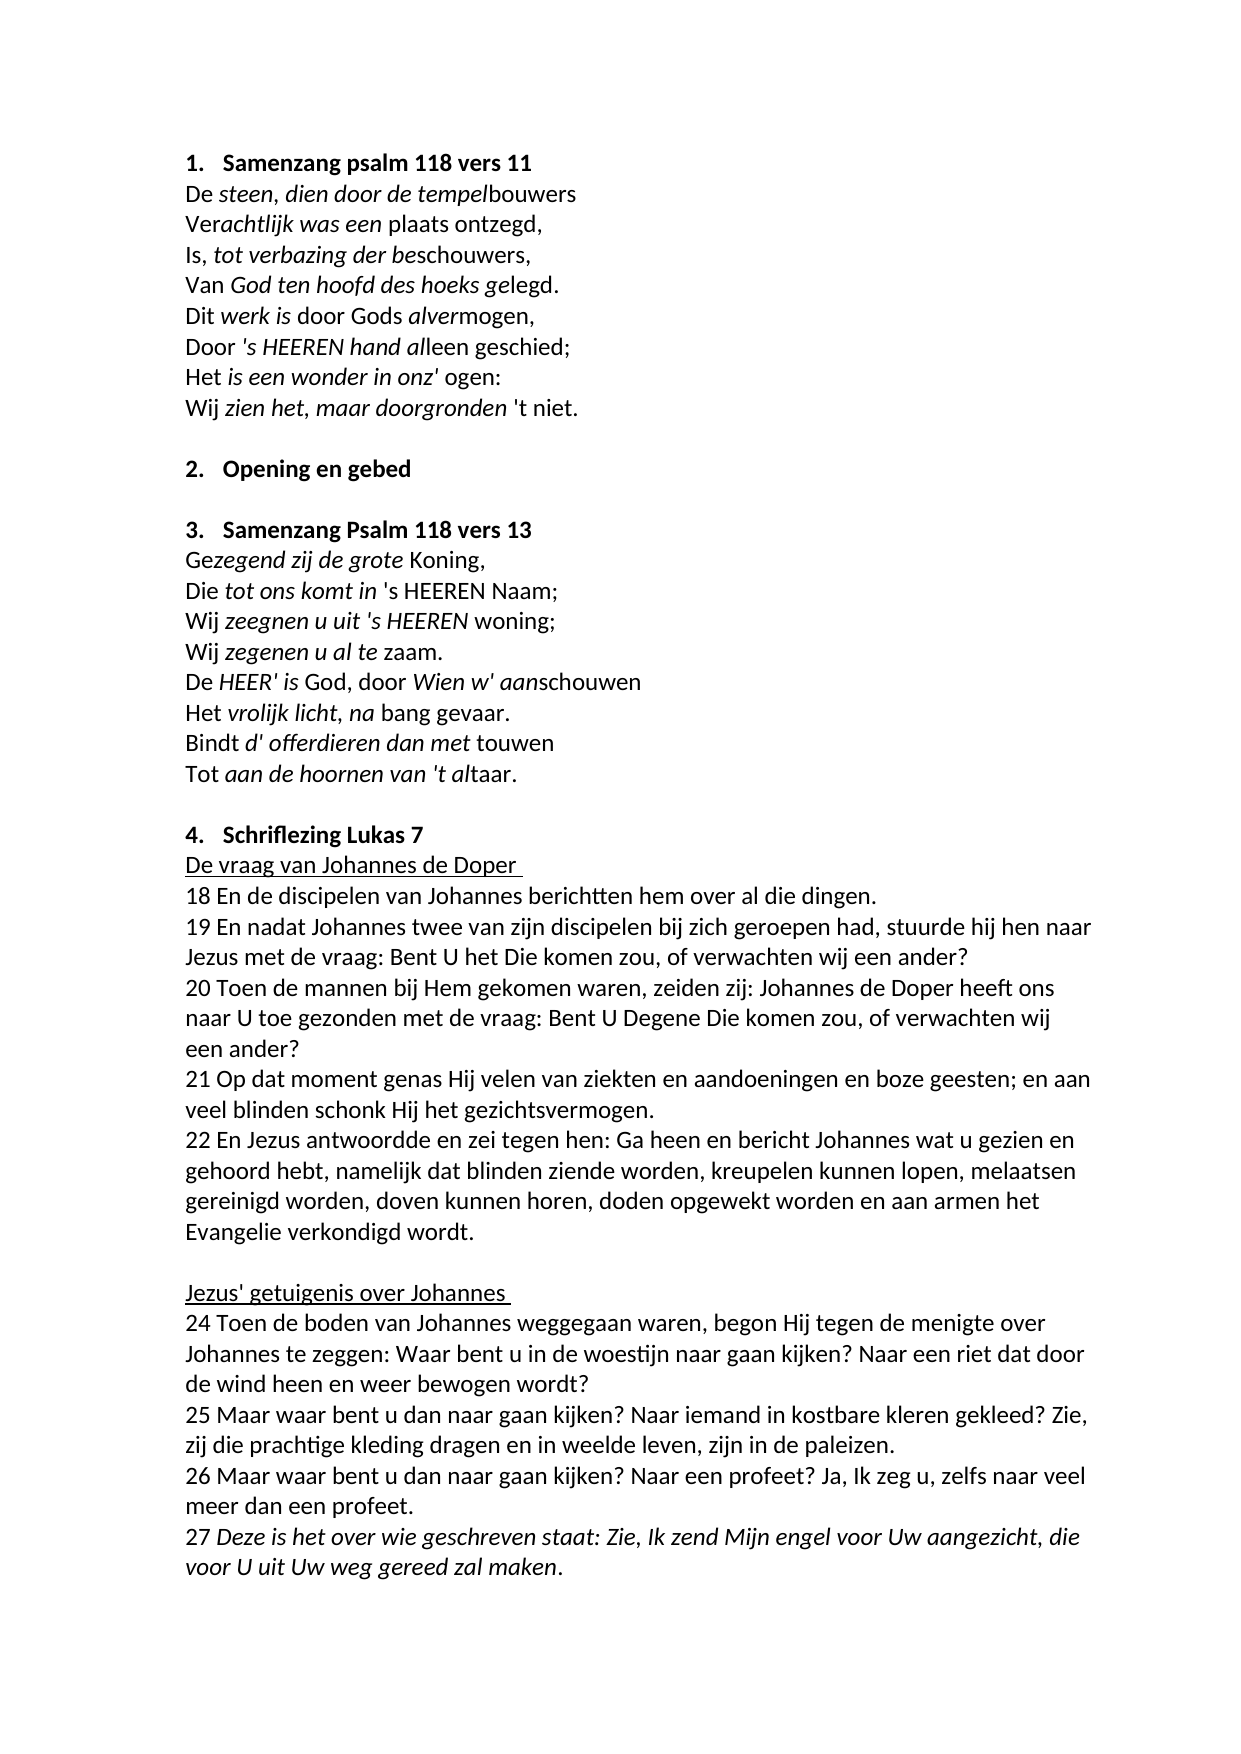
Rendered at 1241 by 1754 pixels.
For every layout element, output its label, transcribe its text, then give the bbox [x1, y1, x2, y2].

text Van God ten hoofd des hoeks gelegd. [185, 270, 1093, 300]
text 19 En nadat Johannes twee van zijn discipelen bij zich geroepen had, stuurde hij hen naar Jezus met de vraag: Bent U het Die komen zou, of verwachten wij een ander? [185, 911, 1093, 972]
text 21 Op dat moment genas Hij velen van ziekten en aandoeningen en boze geesten; en aan veel blinden schonk Hij het gezichtsvermogen. [185, 1063, 1093, 1124]
text 18 En de discipelen van Johannes berichtten hem over al die dingen. [185, 880, 1093, 911]
text Die tot ons komt in 's HEEREN Naam; [148, 575, 1093, 605]
text Wij zegenen u al te zaam. [148, 636, 1093, 666]
text 20 Toen de mannen bij Hem gekomen waren, zeiden zij: Johannes de Doper heeft ons naar U toe gezonden met de vraag: Bent U Degene Die komen zou, of verwachten wij een ander? [185, 972, 1093, 1063]
text Wij zien het, maar doorgronden 't niet. [185, 392, 1093, 422]
text Dit werk is door Gods alvermogen, [185, 300, 1093, 331]
text Wij zeegnen u uit 's HEEREN woning; [148, 605, 1093, 636]
text Verachtlijk was een plaats ontzegd, [185, 209, 1093, 239]
text De steen, dien door de tempelbouwers [185, 178, 1093, 209]
text De vraag van Johannes de Doper [185, 849, 1093, 880]
text 24 Toen de boden van Johannes weggegaan waren, begon Hij tegen de menigte over Johannes te zeggen: Waar bent u in de woestijn naar gaan kijken? Naar een riet dat door de wind heen en weer bewogen wordt? [185, 1307, 1093, 1399]
list Samenzang Psalm 118 vers 13 [185, 514, 1093, 544]
list Schriflezing Lukas 7 [185, 819, 1093, 849]
text Jezus' getuigenis over Johannes [148, 1277, 1093, 1307]
text Het vrolijk licht, na bang gevaar. [148, 697, 1093, 727]
text 26 Maar waar bent u dan naar gaan kijken? Naar een profeet? Ja, Ik zeg u, zelfs naar veel meer dan een profeet. [185, 1460, 1093, 1521]
text Het is een wonder in onz' ogen: [185, 361, 1093, 392]
text Is, tot verbazing der beschouwers, [185, 239, 1093, 270]
list Samenzang psalm 118 vers 11 [185, 148, 1093, 178]
text 27 Deze is het over wie geschreven staat: Zie, Ik zend Mijn engel voor Uw aangezicht, die voor U uit Uw weg gereed zal maken. [185, 1521, 1093, 1582]
text 22 En Jezus antwoordde en zei tegen hen: Ga heen en bericht Johannes wat u gezien en gehoord hebt, namelijk dat blinden ziende worden, kreupelen kunnen lopen, melaatsen gereinigd worden, doven kunnen horen, doden opgewekt worden en aan armen het Evangelie verkondigd wordt. [185, 1124, 1093, 1246]
text Bindt d' offerdieren dan met touwen [148, 727, 1093, 758]
text 25 Maar waar bent u dan naar gaan kijken? Naar iemand in kostbare kleren gekleed? Zie, zij die prachtige kleding dragen en in weelde leven, zijn in de paleizen. [185, 1399, 1093, 1460]
text Tot aan de hoornen van 't altaar. [148, 758, 1093, 788]
list Opening en gebed [185, 453, 1093, 483]
text De HEER' is God, door Wien w' aanschouwen [148, 666, 1093, 697]
text Door 's HEEREN hand alleen geschied; [185, 331, 1093, 361]
text Gezegend zij de grote Koning, [148, 544, 1093, 575]
